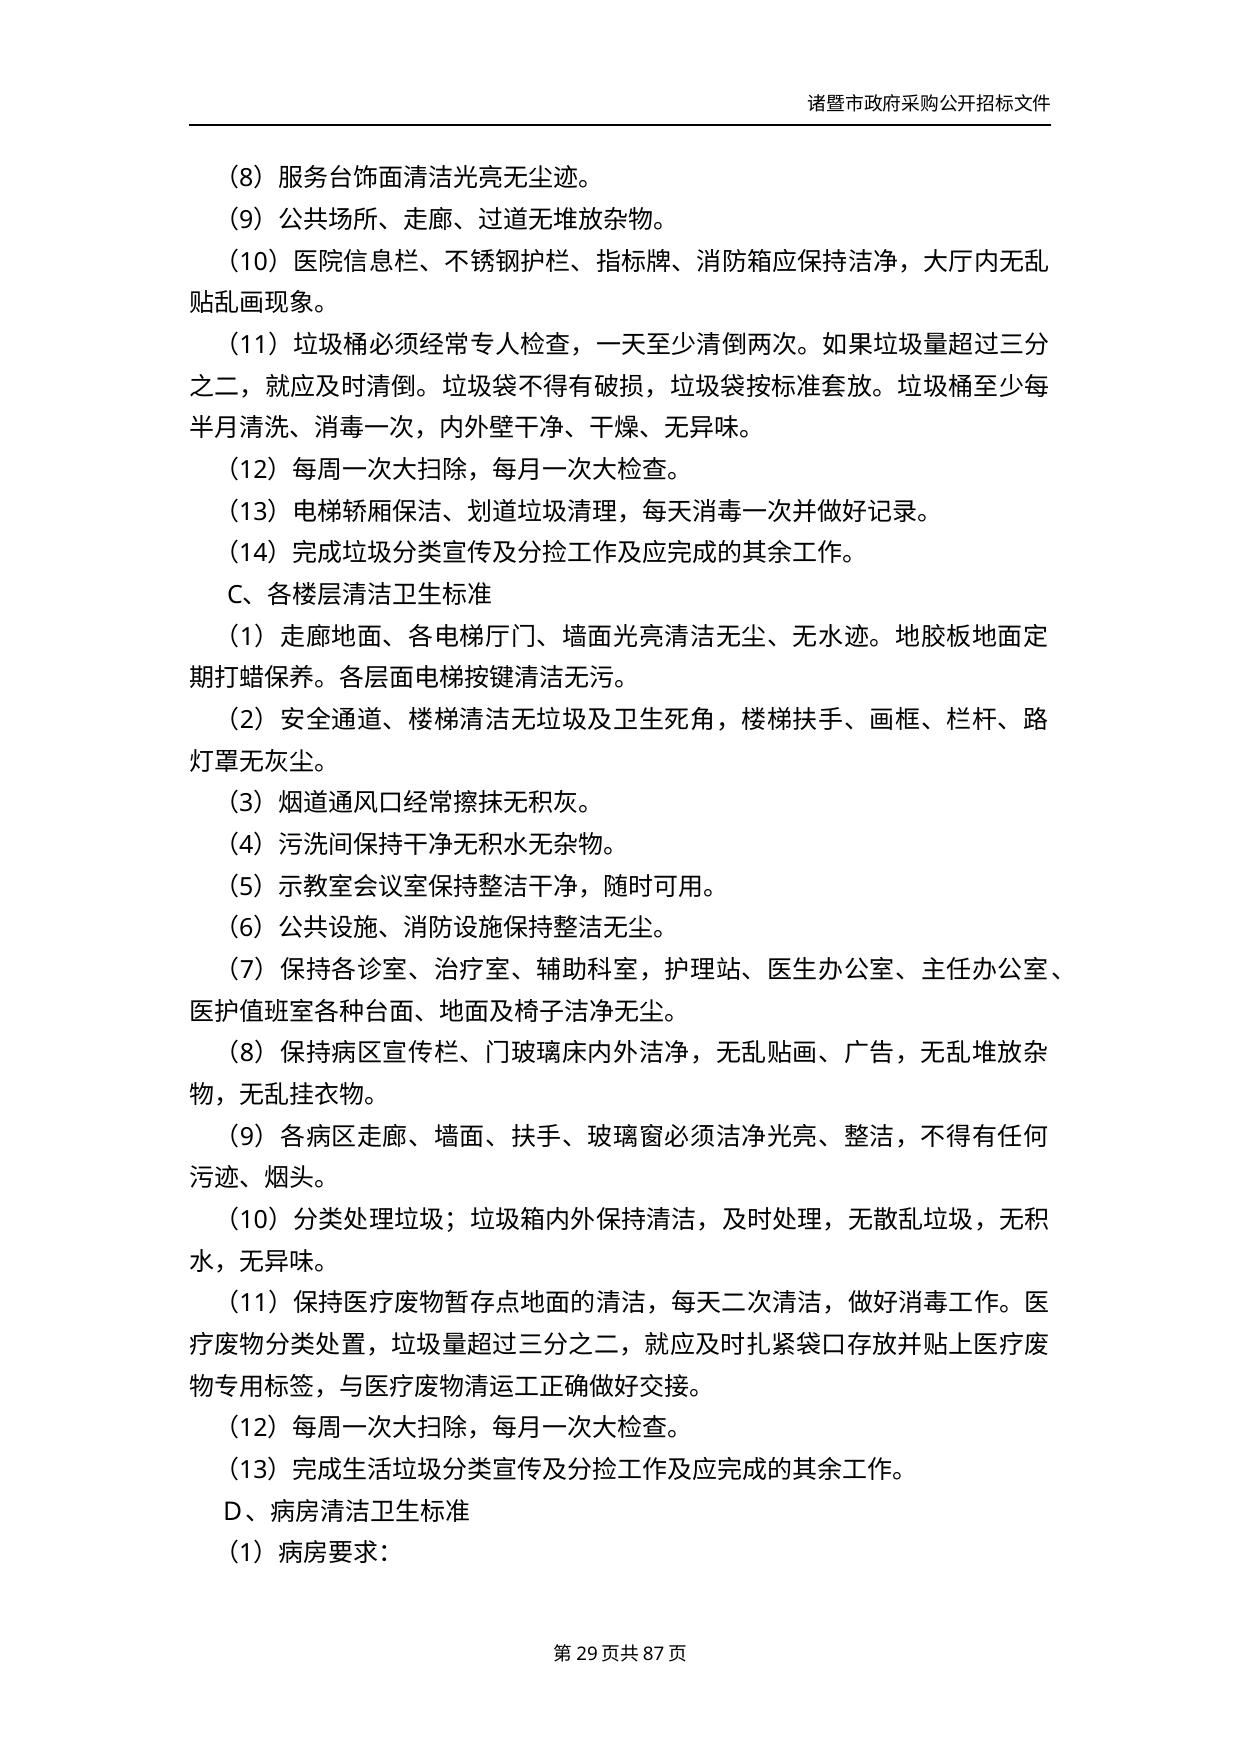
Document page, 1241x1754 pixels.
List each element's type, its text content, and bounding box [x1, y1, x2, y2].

text （3）烟道通风口经常擦抹无积灰。 [189, 778, 1051, 820]
text （9）公共场所、走廊、过道无堆放杂物。 [189, 195, 1051, 237]
text （11）垃圾桶必须经常专人检查，一天至少清倒两次。如果垃圾量超过三分之二，就应及时清倒。垃圾袋不得有破损，垃圾袋按标准套放。垃圾桶至少每半月清洗、消毒一次，内外壁干净、干燥、无异味。 [189, 320, 1051, 445]
text （8）保持病区宣传栏、门玻璃床内外洁净，无乱贴画、广告，无乱堆放杂物，无乱挂衣物。 [189, 1028, 1051, 1112]
text （1）走廊地面、各电梯厅门、墙面光亮清洁无尘、无水迹。地胶板地面定期打蜡保养。各层面电梯按键清洁无污。 [189, 612, 1051, 695]
text （5）示教室会议室保持整洁干净，随时可用。 [189, 862, 1051, 903]
text （6）公共设施、消防设施保持整洁无尘。 [189, 903, 1051, 945]
text （10）分类处理垃圾；垃圾箱内外保持清洁，及时处理，无散乱垃圾，无积水，无异味。 [189, 1195, 1051, 1278]
text Ｄ、病房清洁卫生标准 [189, 1487, 1051, 1528]
text （1）病房要求： [189, 1528, 1051, 1570]
text （10）医院信息栏、不锈钢护栏、指标牌、消防箱应保持洁净，大厅内无乱贴乱画现象。 [189, 237, 1051, 320]
text （12）每周一次大扫除，每月一次大检查。 [189, 1403, 1051, 1445]
text （9）各病区走廊、墙面、扶手、玻璃窗必须洁净光亮、整洁，不得有任何污迹、烟头。 [189, 1112, 1051, 1195]
text （14）完成垃圾分类宣传及分捡工作及应完成的其余工作。 [189, 528, 1051, 570]
text （11）保持医疗废物暂存点地面的清洁，每天二次清洁，做好消毒工作。医疗废物分类处置，垃圾量超过三分之二，就应及时扎紧袋口存放并贴上医疗废物专用标签，与医疗废物清运工正确做好交接。 [189, 1278, 1051, 1403]
text （13）电梯轿厢保洁、划道垃圾清理，每天消毒一次并做好记录。 [189, 487, 1051, 528]
text （12）每周一次大扫除，每月一次大检查。 [189, 445, 1051, 487]
text （8）服务台饰面清洁光亮无尘迹。 [189, 153, 1051, 195]
text （4）污洗间保持干净无积水无杂物。 [189, 820, 1051, 862]
text （13）完成生活垃圾分类宣传及分捡工作及应完成的其余工作。 [189, 1445, 1051, 1487]
text （7）保持各诊室、治疗室、辅助科室，护理站、医生办公室、主任办公室、医护值班室各种台面、地面及椅子洁净无尘。 [189, 945, 1051, 1028]
text （2）安全通道、楼梯清洁无垃圾及卫生死角，楼梯扶手、画框、栏杆、路灯罩无灰尘。 [189, 695, 1051, 778]
text C、各楼层清洁卫生标准 [189, 570, 1051, 612]
